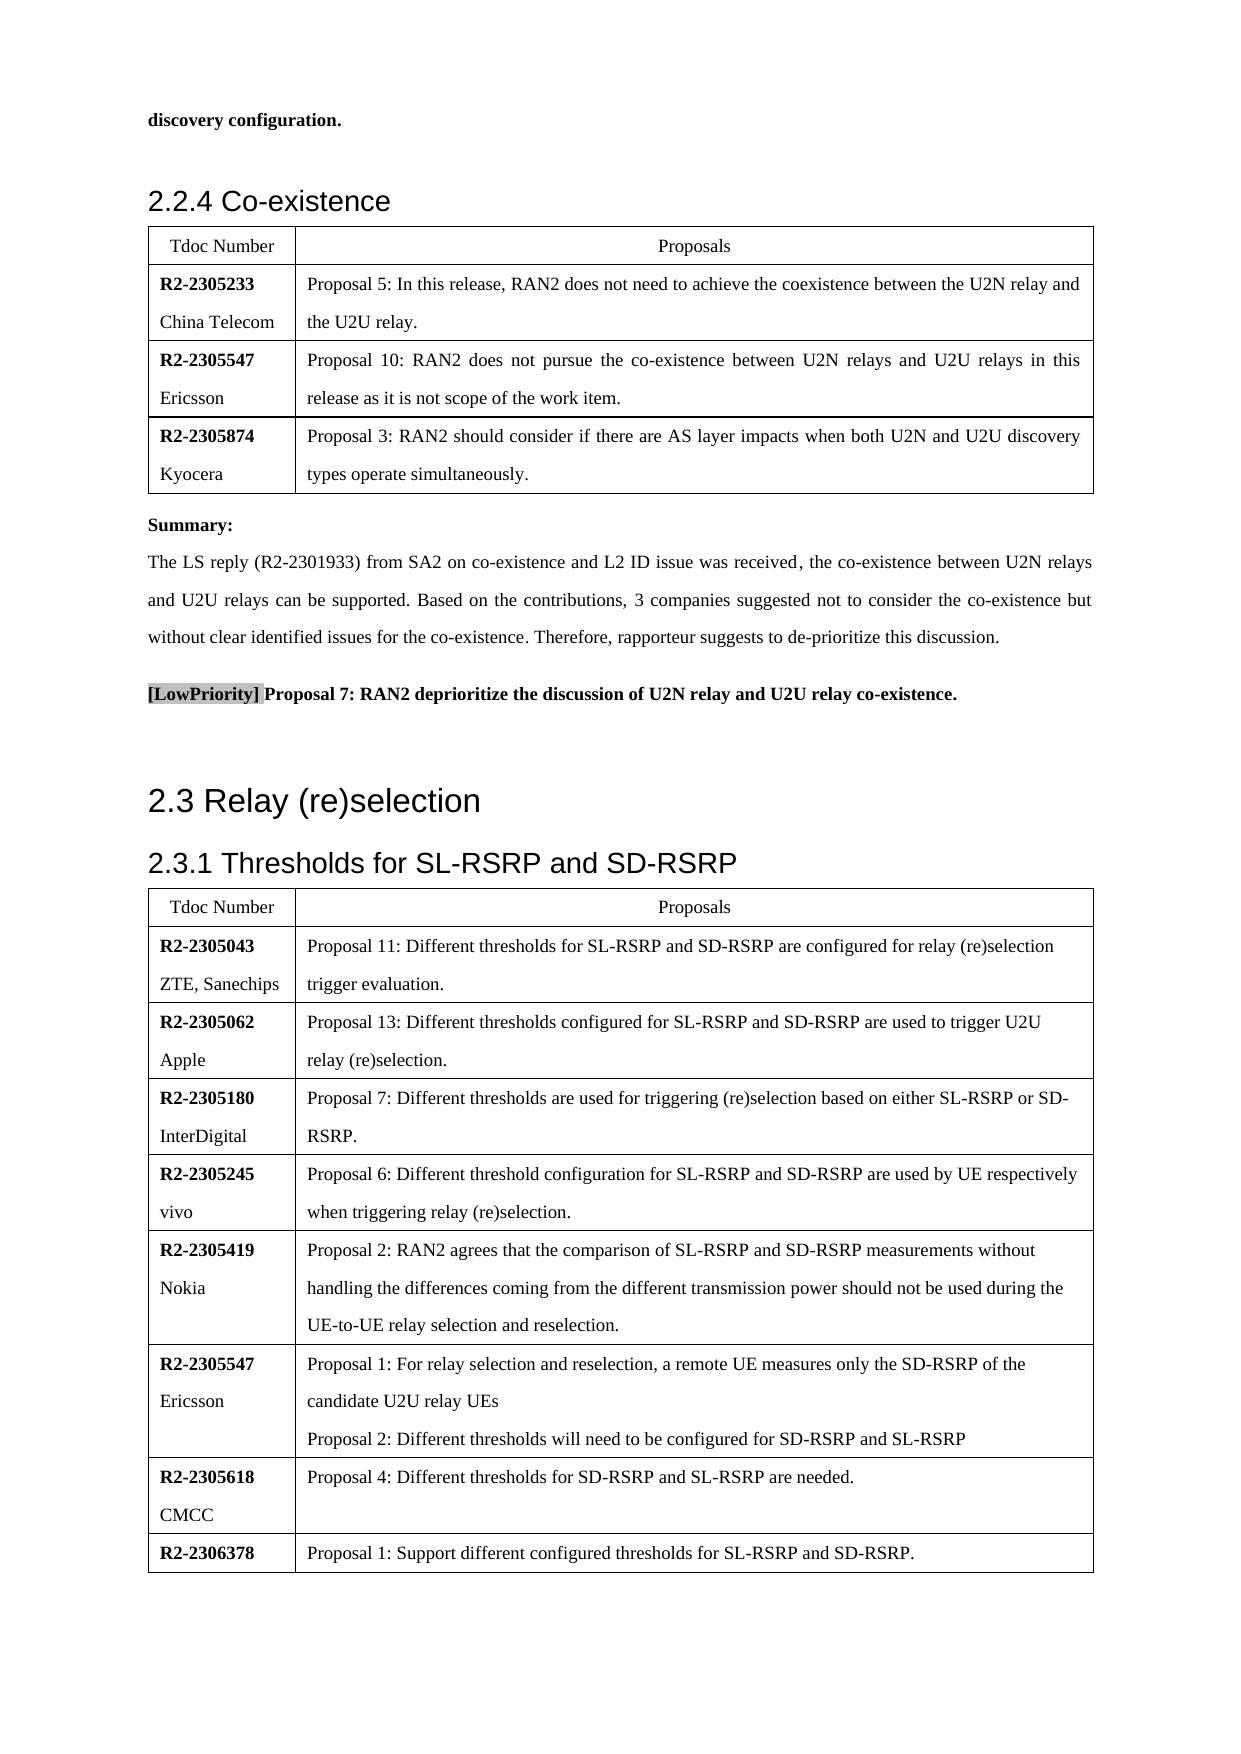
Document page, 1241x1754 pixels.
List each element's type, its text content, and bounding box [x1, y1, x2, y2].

text [LowPriority] Proposal 7: RAN2 deprioritize the discussion of U2N relay and U2U relay co-existence. [148, 675, 1092, 712]
table_cell R2-2305547 Ericsson [149, 341, 295, 416]
text The LS reply (R2-2301933) from SA2 on co-existence and L2 ID issue was received, the co-existence between U2N relays and U2U relays can be supported. Based on the contributions, 3 companies suggested not to consider the co-existence but without clear identified issues for the co-existence. Therefore, rapporteur suggests to de-prioritize this discussion. [148, 543, 1092, 656]
table_cell Proposal 5: In this release, RAN2 does not need to achieve the coexistence between the U2N relay and the U2U relay. [296, 265, 1093, 340]
table_cell Proposal 4: Different thresholds for SD-RSRP and SL-RSRP are needed. [296, 1458, 1093, 1533]
table_cell R2-2305245 vivo [149, 1155, 295, 1230]
table_header Proposals [296, 889, 1093, 926]
table_cell Proposal 11: Different thresholds for SL-RSRP and SD-RSRP are configured for relay (re)selection trigger evaluation. [296, 927, 1093, 1002]
table_cell R2-2306378 MediaTek [149, 1534, 295, 1572]
table_cell R2-2305043 ZTE, Sanechips [149, 927, 295, 1002]
table_cell Proposal 7: Different thresholds are used for triggering (re)selection based on either SL-RSRP or SD-RSRP. [296, 1079, 1093, 1154]
table_cell R2-2305062 Apple [149, 1003, 295, 1078]
table_cell R2-2305180 InterDigital [149, 1079, 295, 1154]
table_cell R2-2305419 Nokia [149, 1231, 295, 1344]
table_cell Proposal 3: RAN2 should consider if there are AS layer impacts when both U2N and U2U discovery types operate simultaneously. [296, 418, 1093, 492]
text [148, 101, 1092, 138]
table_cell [296, 1534, 1093, 1572]
table_header Proposals [296, 227, 1093, 264]
table_cell R2-2305874 Kyocera [149, 418, 295, 492]
table_cell Proposal 1: For relay selection and reselection, a remote UE measures only the SD-RSRP of the candidate U2U relay UEs Proposal 2: Different thresholds will need to be configured for SD-RSRP and SL-RSRP [296, 1345, 1093, 1457]
table_header Tdoc Number [149, 227, 295, 264]
subtitle 2.2.4 Co-existence [148, 182, 1092, 219]
table_cell R2-2305618 CMCC [149, 1458, 295, 1533]
table_cell Proposal 2: RAN2 agrees that the comparison of SL-RSRP and SD-RSRP measurements without handling the differences coming from the different transmission power should not be used during the UE-to-UE relay selection and reselection. [296, 1231, 1093, 1344]
table_cell R2-2305547 Ericsson [149, 1345, 295, 1457]
table_header Tdoc Number [149, 889, 295, 926]
subtitle 2.3 Relay (re)selection [148, 762, 1092, 837]
text Summary: [148, 506, 1092, 543]
table_cell R2-2305233 China Telecom [149, 265, 295, 340]
table_cell Proposal 10: RAN2 does not pursue the co-existence between U2N relays and U2U relays in this release as it is not scope of the work item. [296, 341, 1093, 416]
subtitle 2.3.1 Thresholds for SL-RSRP and SD-RSRP [148, 844, 1092, 881]
table_cell Proposal 13: Different thresholds configured for SL-RSRP and SD-RSRP are used to trigger U2U relay (re)selection. [296, 1003, 1093, 1078]
